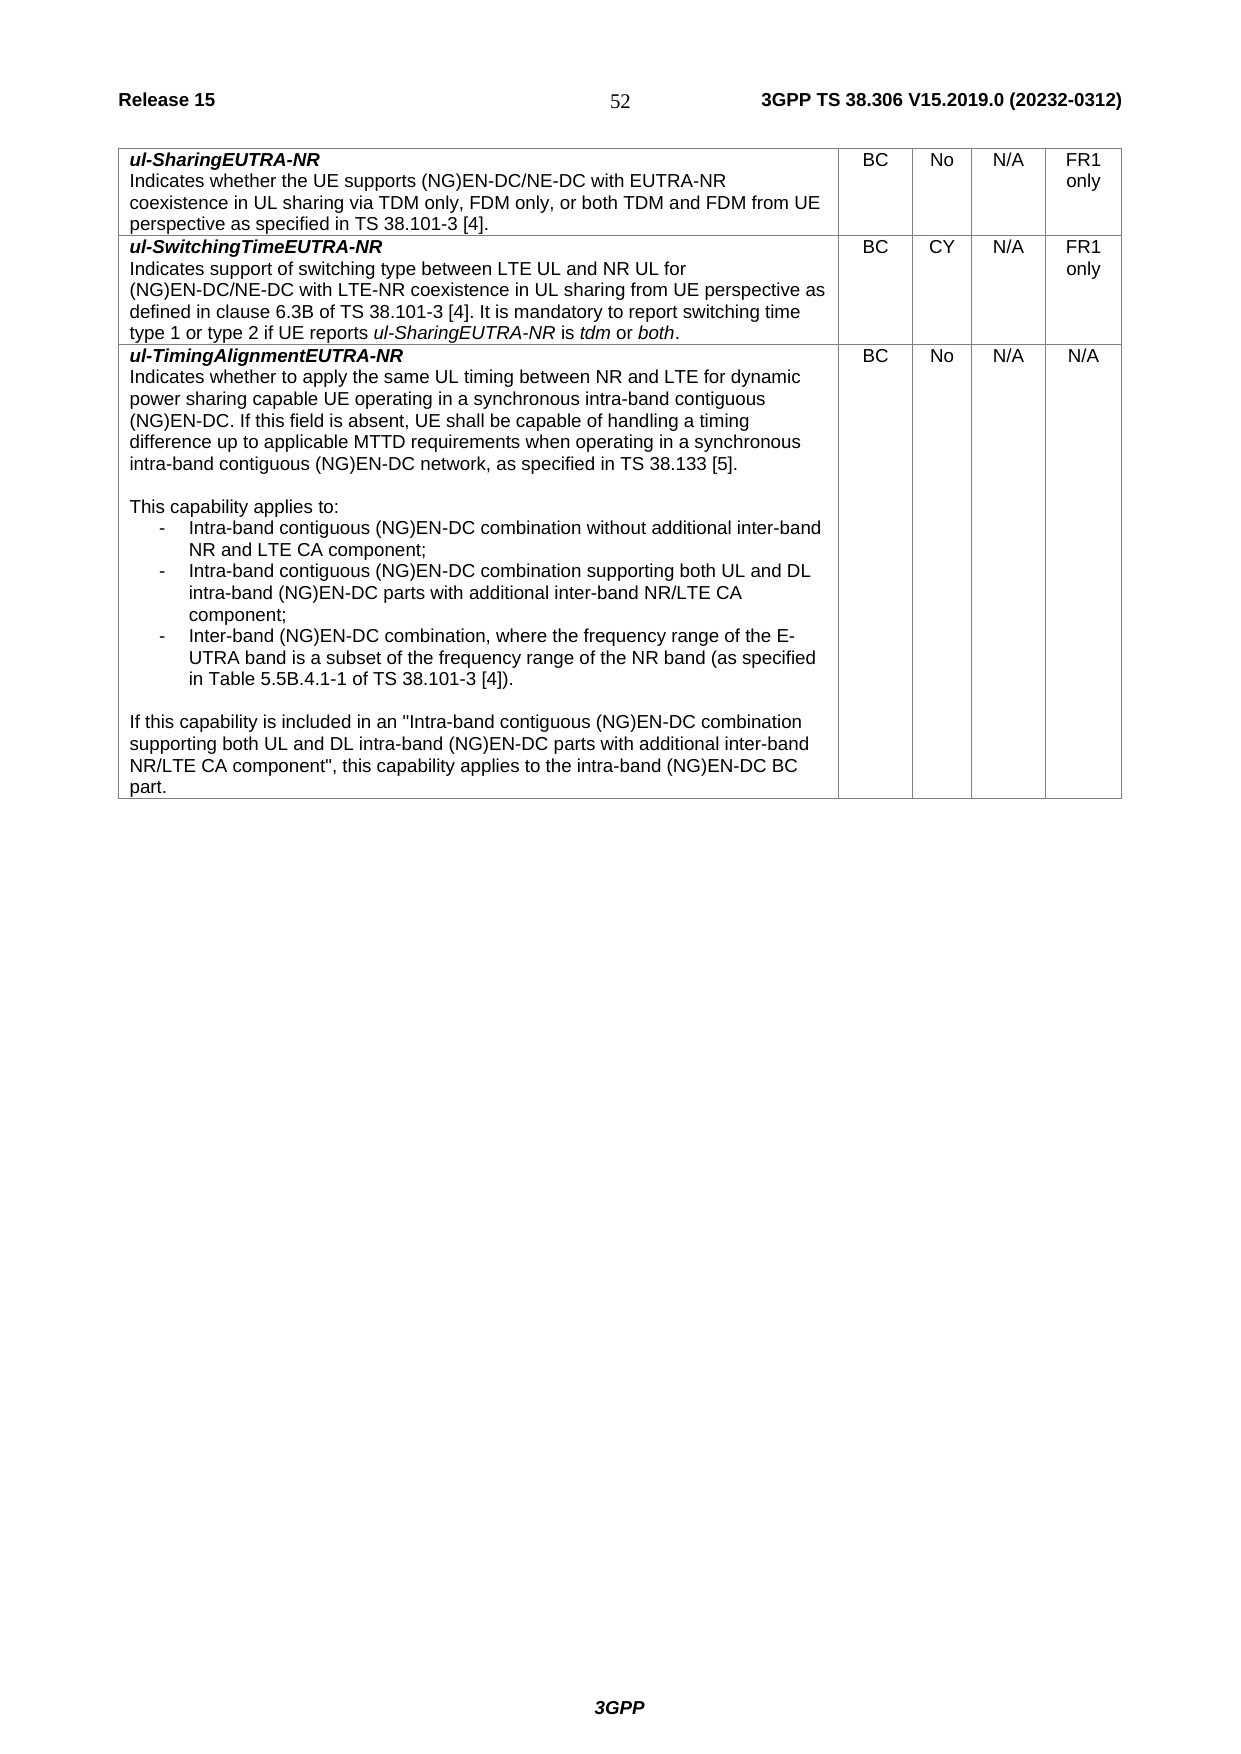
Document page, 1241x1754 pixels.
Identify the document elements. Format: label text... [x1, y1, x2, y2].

table_cell No [913, 149, 971, 235]
table_cell ul-SwitchingTimeEUTRA-NR Indicates support of switching type between LTE UL and NR UL for (NG)EN-DC/NE-DC with LTE-NR coexistence in UL sharing from UE perspective as defined in clause 6.3B of TS 38.101-3 [4]. It is mandatory to report switching time type 1 or type 2 if UE reports ul-SharingEUTRA-NR is tdm or both. [119, 236, 838, 344]
table_cell N/A [972, 345, 1045, 797]
table_cell FR1 only [1046, 149, 1121, 235]
table_cell N/A [972, 149, 1045, 235]
table_cell ul-TimingAlignmentEUTRA-NR Indicates whether to apply the same UL timing between NR and LTE for dynamic power sharing capable UE operating in a synchronous intra-band contiguous (NG)EN-DC. If this field is absent, UE shall be capable of handling a timing difference up to applicable MTTD requirements when operating in a synchronous intra-band contiguous (NG)EN-DC network, as specified in TS 38.133 [5]. This capability applies to: - Intra-band contiguous (NG)EN-DC combination without additional inter-band NR and LTE CA component; - Intra-band contiguous (NG)EN-DC combination supporting both UL and DL intra-band (NG)EN-DC parts with additional inter-band NR/LTE CA component; - Inter-band (NG)EN-DC combination, where the frequency range of the E-UTRA band is a subset of the frequency range of the NR band (as specified in Table 5.5B.4.1-1 of TS 38.101-3 [4]). If this capability is included in an "Intra-band contiguous (NG)EN-DC combination supporting both UL and DL intra-band (NG)EN-DC parts with additional inter-band NR/LTE CA component", this capability applies to the intra-band (NG)EN-DC BC part. [119, 345, 838, 797]
table_cell No [913, 345, 971, 797]
table_cell BC [839, 236, 912, 344]
table_cell ul-SharingEUTRA-NR Indicates whether the UE supports (NG)EN-DC/NE-DC with EUTRA-NR coexistence in UL sharing via TDM only, FDM only, or both TDM and FDM from UE perspective as specified in TS 38.101-3 [4]. [119, 149, 838, 235]
table_cell FR1 only [1046, 236, 1121, 344]
table_cell CY [913, 236, 971, 344]
table_cell BC [839, 149, 912, 235]
table_cell N/A [972, 236, 1045, 344]
table_cell N/A [1046, 345, 1121, 797]
table_cell BC [839, 345, 912, 797]
